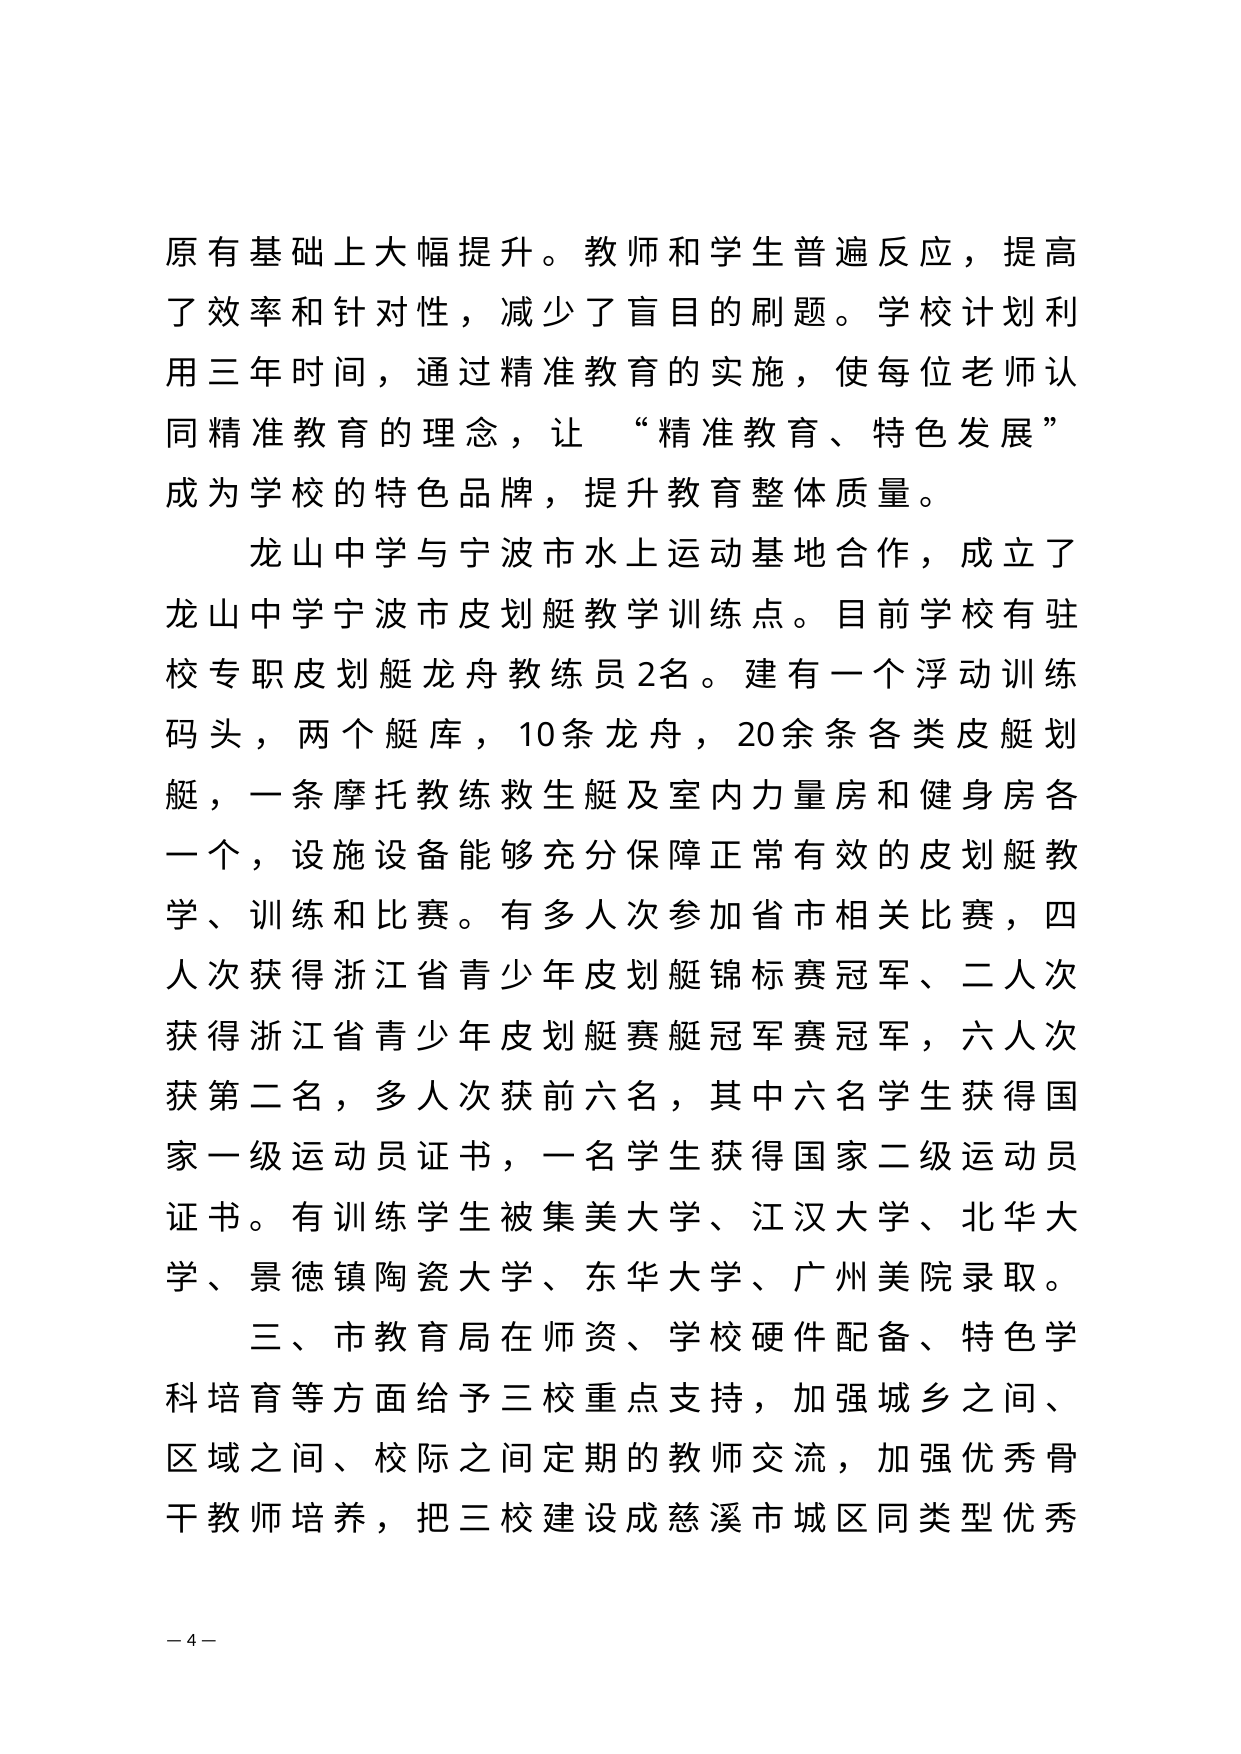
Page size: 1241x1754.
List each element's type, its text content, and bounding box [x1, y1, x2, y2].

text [165, 219, 1087, 521]
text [165, 1305, 1087, 1546]
text 龙山中学与宁波市水上运动基地合作，成立了龙山中学宁波市皮划艇教学训练点。目前学校有驻校专职皮划艇龙舟教练员2名。建有一个浮动训练码头，两个艇库，10条龙舟，20余条各类皮艇划艇，一条摩托教练救生艇及室内力量房和健身房各一个，设施设备能够充分保障正常有效的皮划艇教学、训练和比赛。有多人次参加省市相关比赛，四人次获得浙江省青少年皮划艇锦标赛冠军、二人次获得浙江省青少年皮划艇赛艇冠军赛冠军，六人次获第二名，多人次获前六名，其中六名学生获得国家一级运动员证书，一名学生获得国家二级运动员证书。有训练学生被集美大学、江汉大学、北华大学、景徳镇陶瓷大学、东华大学、广州美院录取。 [165, 521, 1087, 1305]
